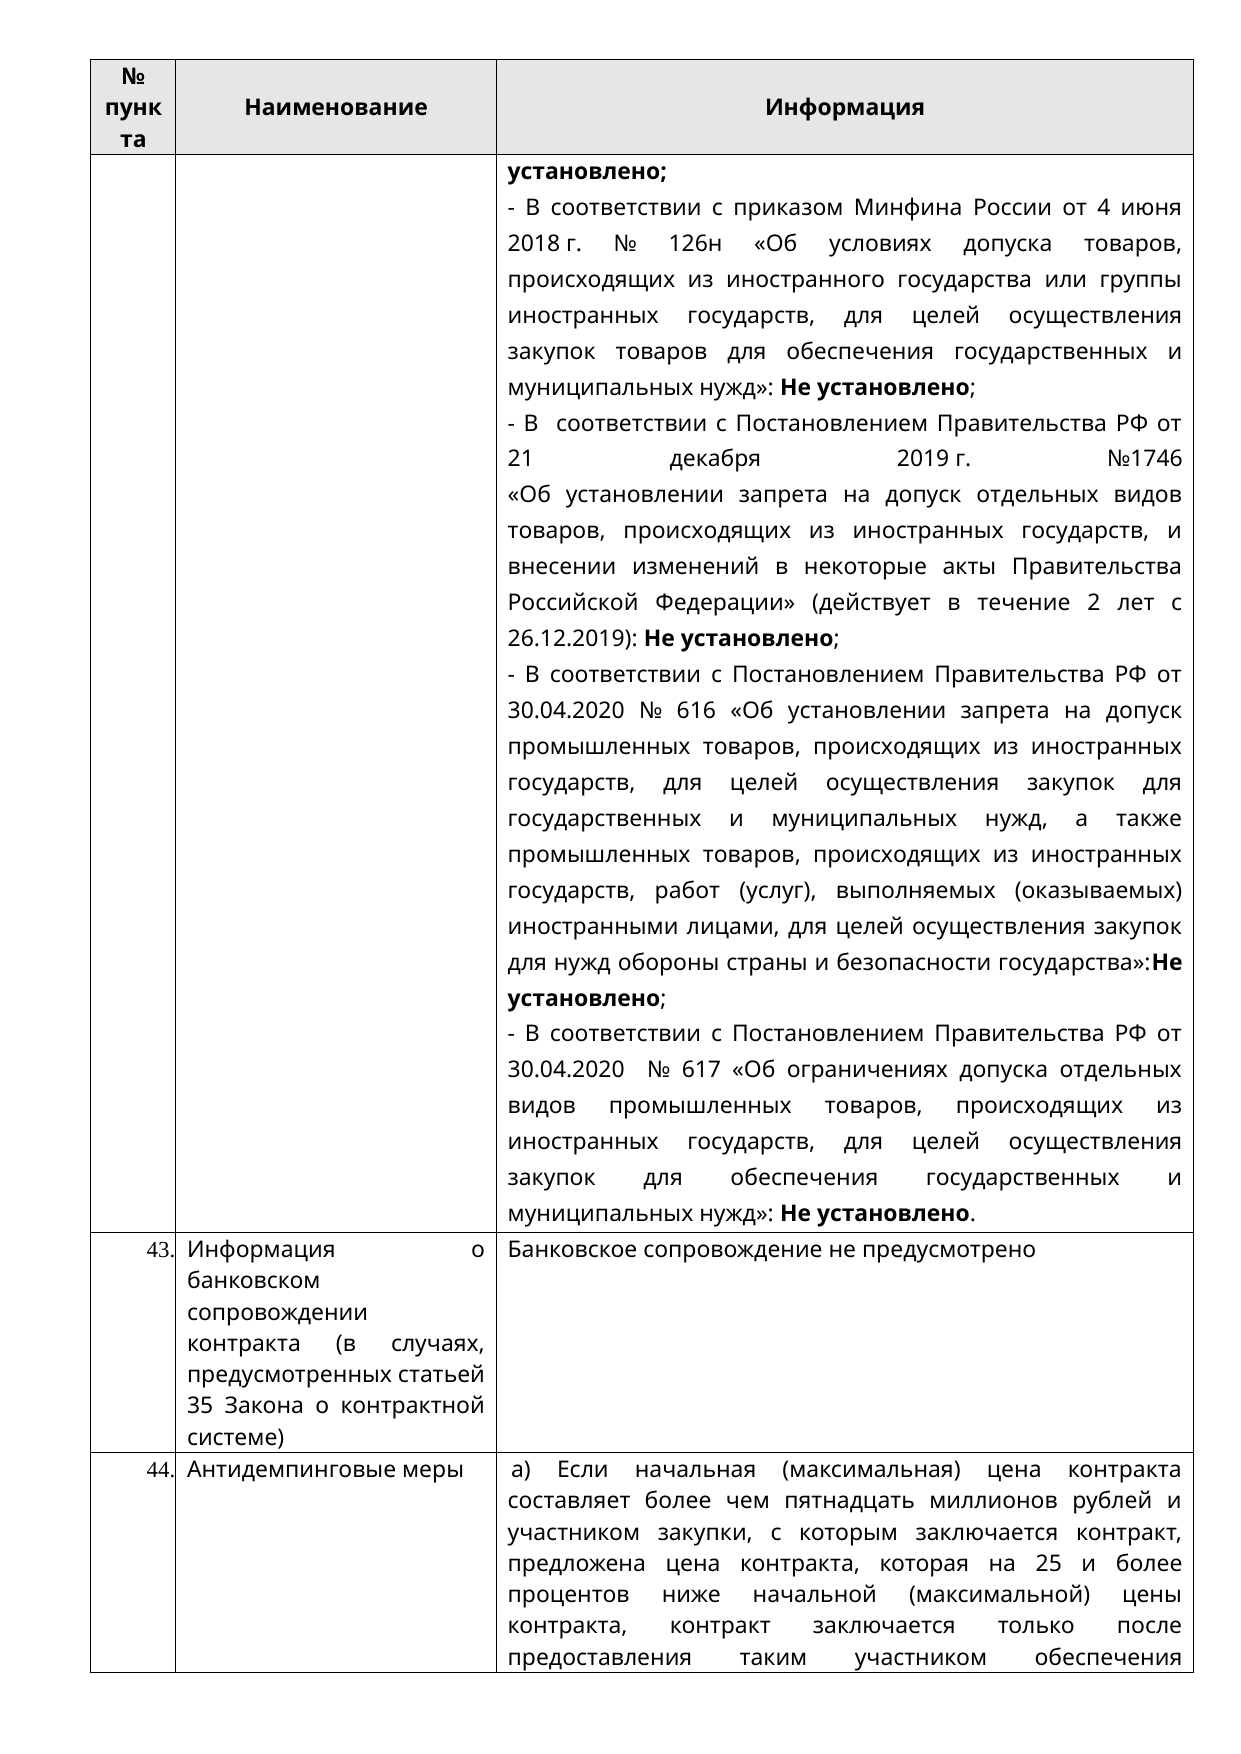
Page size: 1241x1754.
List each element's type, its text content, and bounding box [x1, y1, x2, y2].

table_cell Информация о банковском сопровождении контракта (в случаях, предусмотренных статьей 35 Закона о контрактной системе) [176, 1233, 496, 1452]
table_cell [91, 155, 175, 1232]
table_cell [497, 155, 1193, 1232]
table_cell Банковское сопровождение не предусмотрено [497, 1233, 1193, 1452]
table_header Информация [497, 60, 1193, 154]
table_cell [497, 1453, 1193, 1672]
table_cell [176, 155, 496, 1232]
table_cell Антидемпинговые меры [176, 1453, 496, 1672]
table_cell [91, 1233, 175, 1452]
table_cell [91, 1453, 175, 1672]
table_header Наименование [176, 60, 496, 154]
table_header № пункта [91, 60, 175, 154]
